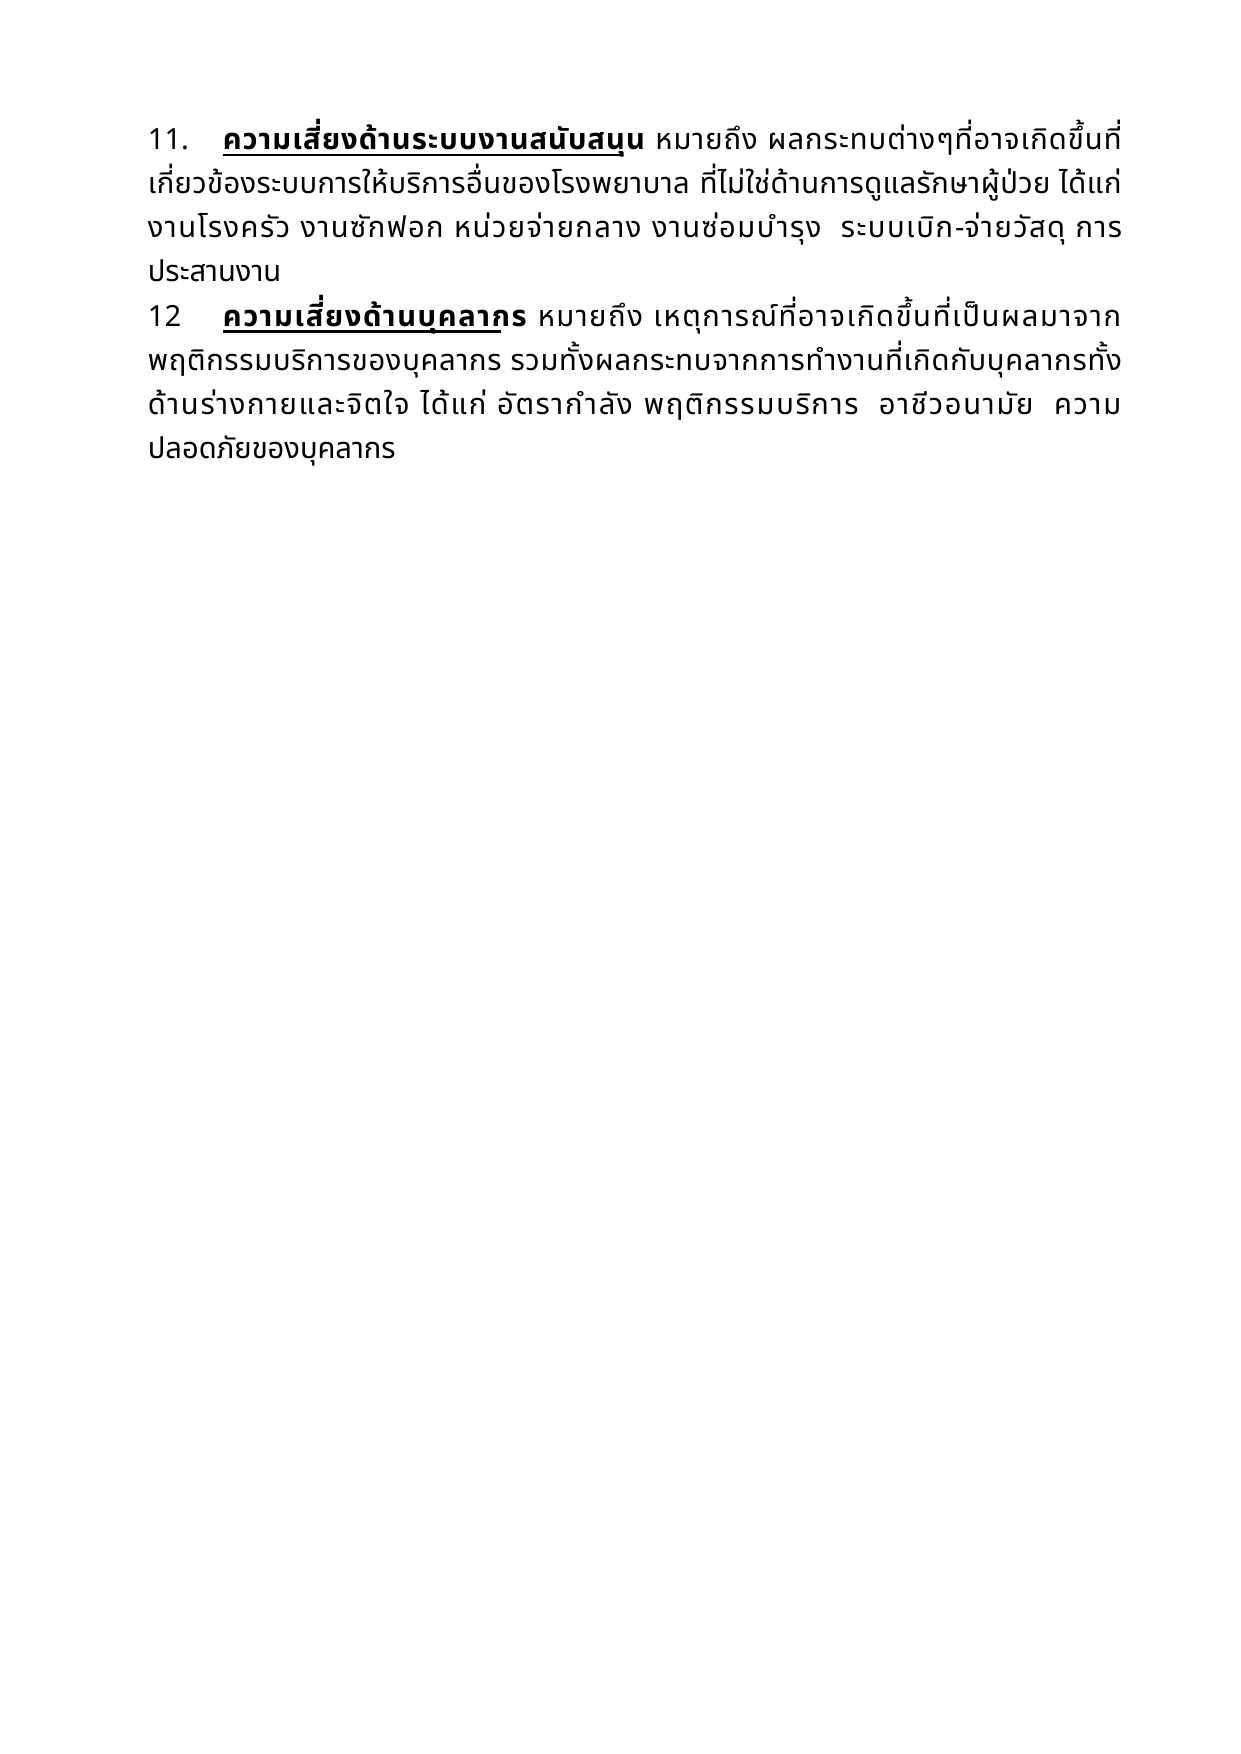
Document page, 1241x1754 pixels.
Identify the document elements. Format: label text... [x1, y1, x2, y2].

list ความเสี่ยงด้านบุคลากร หมายถึง เหตุการณ์ที่อาจเกิดขึ้นที่เป็นผลมาจากพฤติกรรมบริการของบุคลากร รวมทั้งผลกระทบจากการทำงานที่เกิดกับบุคลากรทั้งด้านร่างกายและจิตใจ ได้แก่ อัตรากำลัง พฤติกรรมบริการ อาชีวอนามัย ความปลอดภัยของบุคลากร [148, 295, 1122, 471]
list ความเสี่ยงด้านระบบงานสนับสนุน หมายถึง ผลกระทบต่างๆที่อาจเกิดขึ้นที่เกี่ยวข้องระบบการให้บริการอื่นของโรงพยาบาล ที่ไม่ใช่ด้านการดูแลรักษาผู้ป่วย ได้แก่ งานโรงครัว งานซักฟอก หน่วยจ่ายกลาง งานซ่อมบำรุง ระบบเบิก-จ่ายวัสดุ การประสานงาน [148, 118, 1122, 295]
